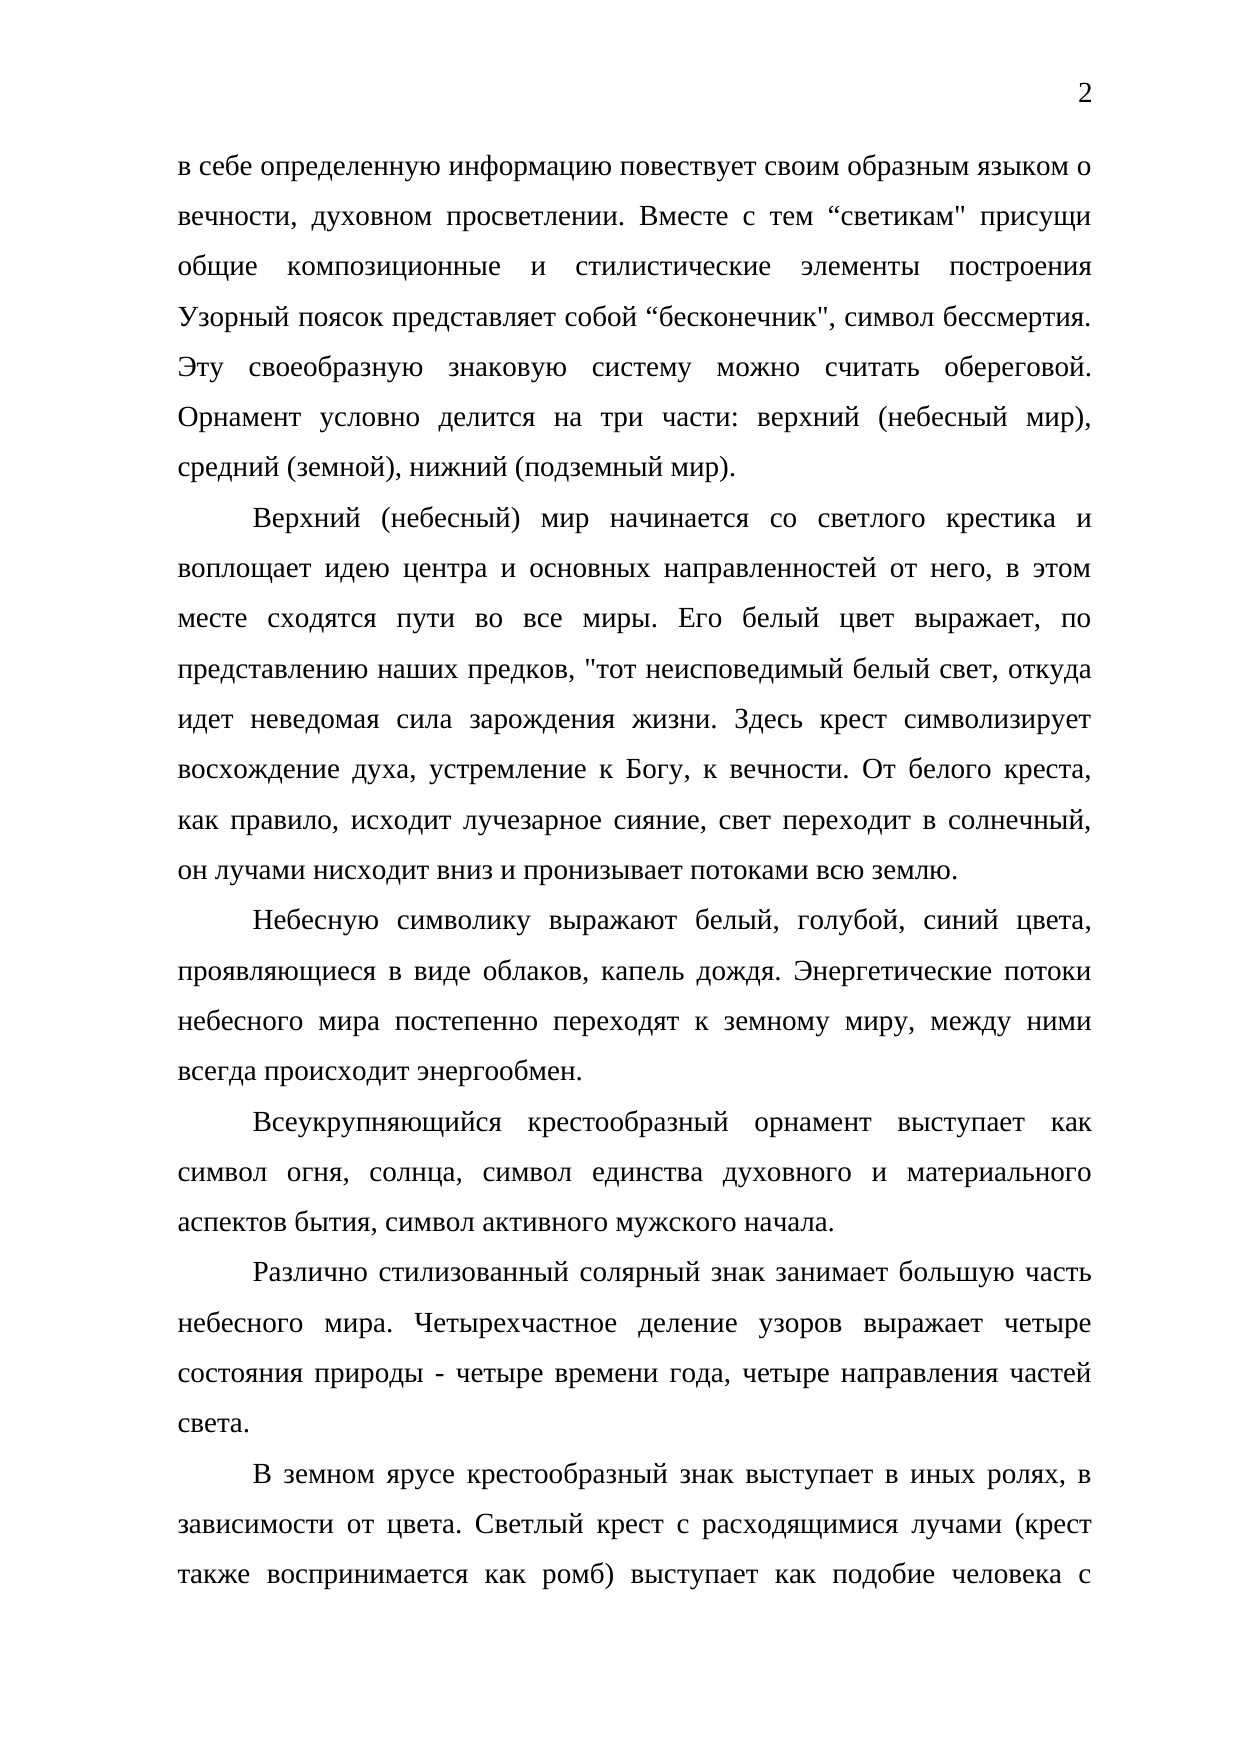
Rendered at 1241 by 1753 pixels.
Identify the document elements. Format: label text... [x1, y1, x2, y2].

text Различно стилизованный солярный знак занимает большую часть небесного мира. Четырехчастное деление узоров выражает четыре состояния природы - четыре времени года, четыре направления частей света. [177, 1254, 1092, 1439]
text Верхний (небесный) мир начинается со светлого крестика и воплощает идею центра и основных направленностей от него, в этом месте сходятся пути во все миры. Его белый цвет выражает, по представлению наших предков, "тот неисповедимый белый свет, откуда идет неведомая сила зарождения жизни. Здесь крест символизирует восхождение духа, устремление к Богу, к вечности. От белого креста, как правило, исходит лучезарное сияние, свет переходит в солнечный, он лучами нисходит вниз и пронизывает потоками всю землю. [177, 500, 1092, 886]
text Небесную символику выражают белый, голубой, синий цвета, проявляющиеся в виде облаков, капель дождя. Энергетические потоки небесного мира постепенно переходят к земному миру, между ними всегда происходит энергообмен. [177, 902, 1092, 1087]
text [177, 1456, 1092, 1590]
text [177, 148, 1092, 483]
text Всеукрупняющийся крестообразный орнамент выступает как символ огня, солнца, символ единства духовного и материального аспектов бытия, символ активного мужского начала. [177, 1104, 1092, 1238]
